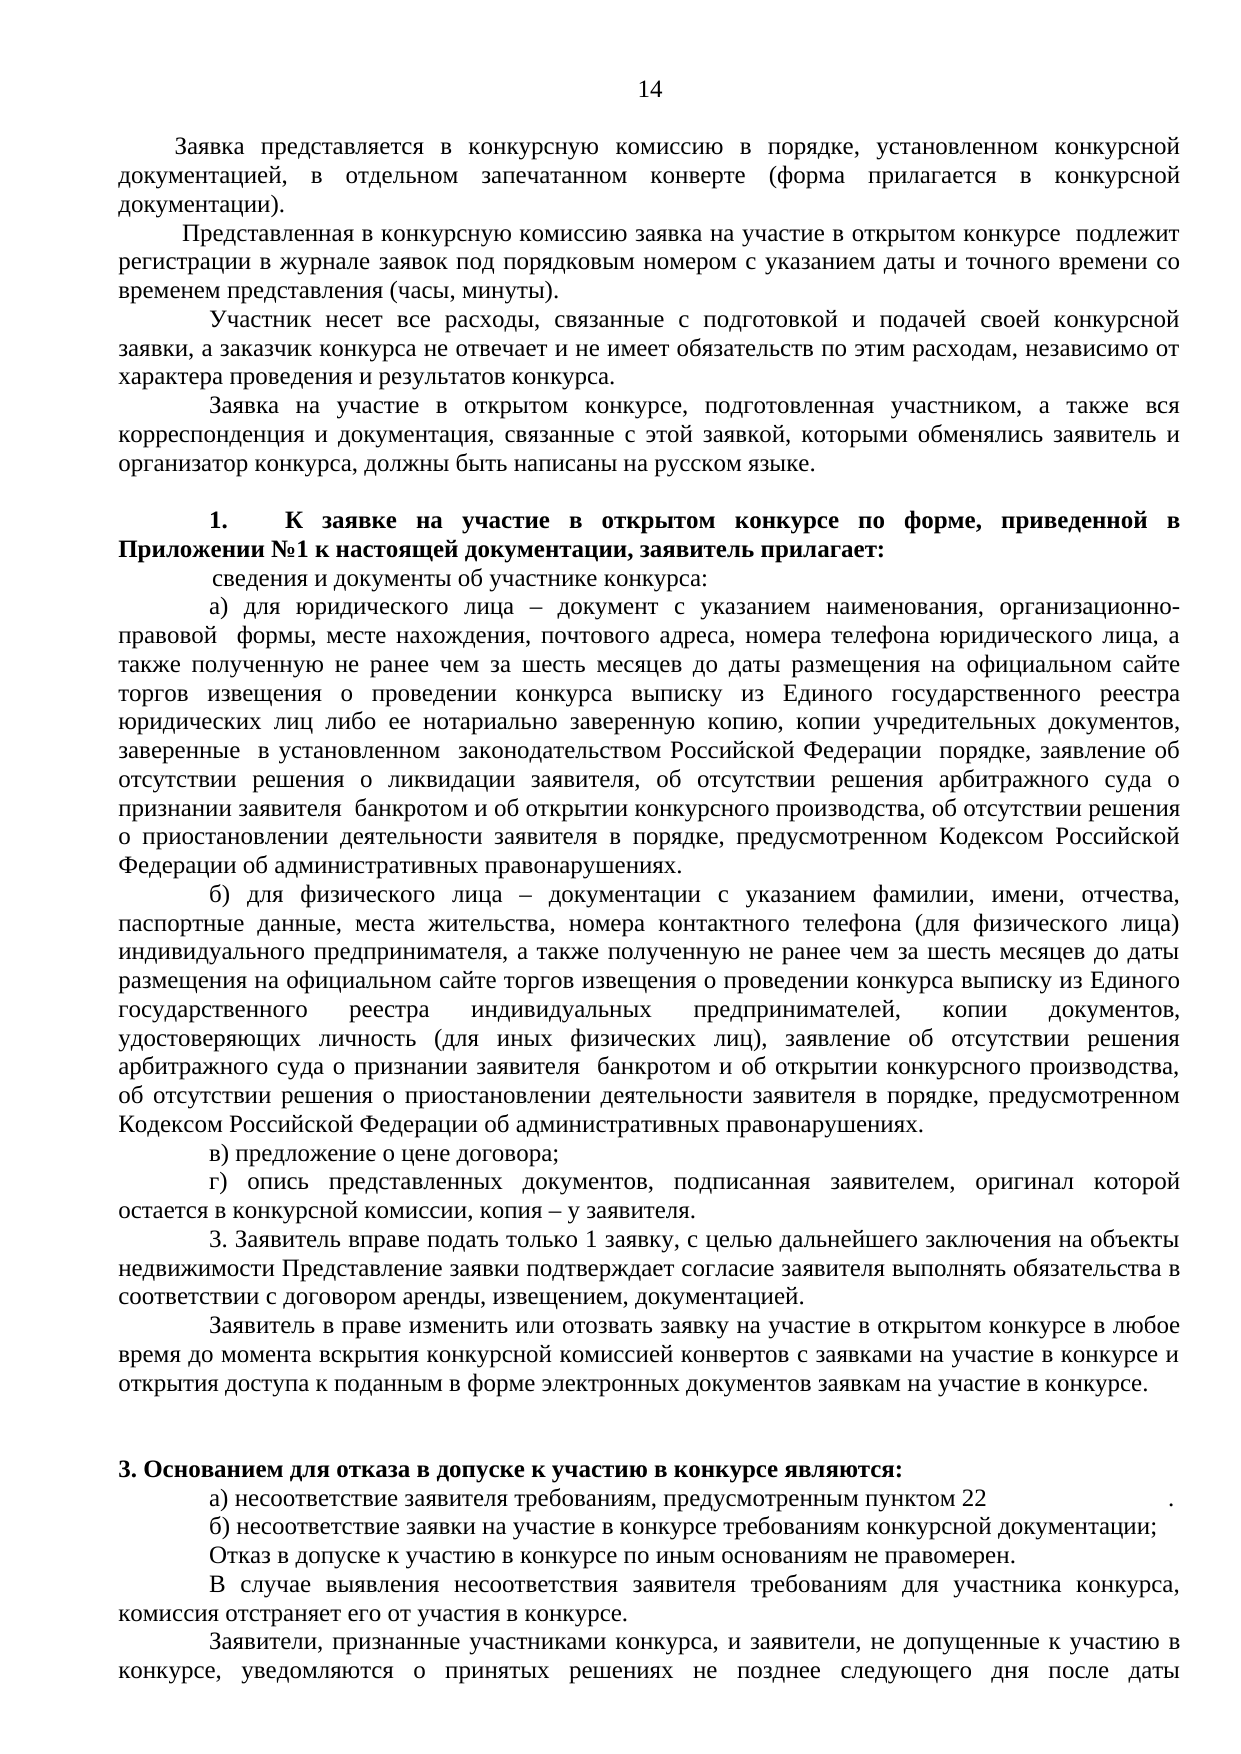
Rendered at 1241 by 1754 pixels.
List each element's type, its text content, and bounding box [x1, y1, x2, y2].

text Заявка на участие в открытом конкурсе, подготовленная участником, а также вся корреспонденция и документация, связанные с этой заявкой, которыми обменялись заявитель и организатор конкурса, должны быть написаны на русском языке. [118, 390, 1181, 476]
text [118, 1626, 1181, 1684]
text б) несоответствие заявки на участие в конкурсе требованиям конкурсной документации; [118, 1511, 1181, 1540]
text Заявка представляется в конкурсную комиссию в порядке, установленном конкурсной документацией, в отдельном запечатанном конверте (форма прилагается в конкурсной документации). [118, 131, 1181, 218]
text Отказ в допуске к участию в конкурсе по иным основаниям не правомерен. [118, 1540, 1181, 1569]
text а) для юридического лица – документ с указанием наименования, организационно-правовой формы, месте нахождения, почтового адреса, номера телефона юридического лица, а также полученную не ранее чем за шесть месяцев до даты размещения на официальном сайте торгов извещения о проведении конкурса выписку из Единого государственного реестра юридических лиц либо ее нотариально заверенную копию, копии учредительных документов, заверенные в установленном законодательством Российской Федерации порядке, заявление об отсутствии решения о ликвидации заявителя, об отсутствии решения арбитражного суда о признании заявителя банкротом и об открытии конкурсного производства, об отсутствии решения о приостановлении деятельности заявителя в порядке, предусмотренном Кодексом Российской Федерации об административных правонарушениях. [118, 591, 1181, 879]
text Заявитель в праве изменить или отозвать заявку на участие в открытом конкурсе в любое время до момента вскрытия конкурсной комиссией конвертов с заявками на участие в конкурсе и открытия доступа к поданным в форме электронных документов заявкам на участие в конкурсе. [118, 1310, 1181, 1396]
text а) несоответствие заявителя требованиям, предусмотренным пунктом 22 . [118, 1483, 1181, 1511]
text б) для физического лица – документации с указанием фамилии, имени, отчества, паспортные данные, места жительства, номера контактного телефона (для физического лица) индивидуального предпринимателя, а также полученную не ранее чем за шесть месяцев до даты размещения на официальном сайте торгов извещения о проведении конкурса выписку из Единого государственного реестра индивидуальных предпринимателей, копии документов, удостоверяющих личность (для иных физических лиц), заявление об отсутствии решения арбитражного суда о признании заявителя банкротом и об открытии конкурсного производства, об отсутствии решения о приостановлении деятельности заявителя в порядке, предусмотренном Кодексом Российской Федерации об административных правонарушениях. [118, 879, 1181, 1138]
list К заявке на участие в открытом конкурсе по форме, приведенной в Приложении №1 к настоящей документации, заявитель прилагает: [118, 505, 1181, 563]
text Представленная в конкурсную комиссию заявка на участие в открытом конкурсе подлежит регистрации в журнале заявок под порядковым номером с указанием даты и точного времени со временем представления (часы, минуты). [118, 218, 1181, 304]
text 3. Заявитель вправе подать только 1 заявку, с целью дальнейшего заключения на объекты недвижимости Представление заявки подтверждает согласие заявителя выполнять обязательства в соответствии с договором аренды, извещением, документацией. [118, 1224, 1181, 1310]
text в) предложение о цене договора; [118, 1138, 1181, 1166]
text г) опись представленных документов, подписанная заявителем, оригинал которой остается в конкурсной комиссии, копия – у заявителя. [118, 1166, 1181, 1224]
text 3. Основанием для отказа в допуске к участию в конкурсе являются: [118, 1454, 1181, 1483]
text В случае выявления несоответствия заявителя требованиям для участника конкурса, комиссия отстраняет его от участия в конкурсе. [118, 1569, 1181, 1626]
text Участник несет все расходы, связанные с подготовкой и подачей своей конкурсной заявки, а заказчик конкурса не отвечает и не имеет обязательств по этим расходам, независимо от характера проведения и результатов конкурса. [118, 304, 1181, 390]
text сведения и документы об участнике конкурса: [118, 563, 1181, 591]
